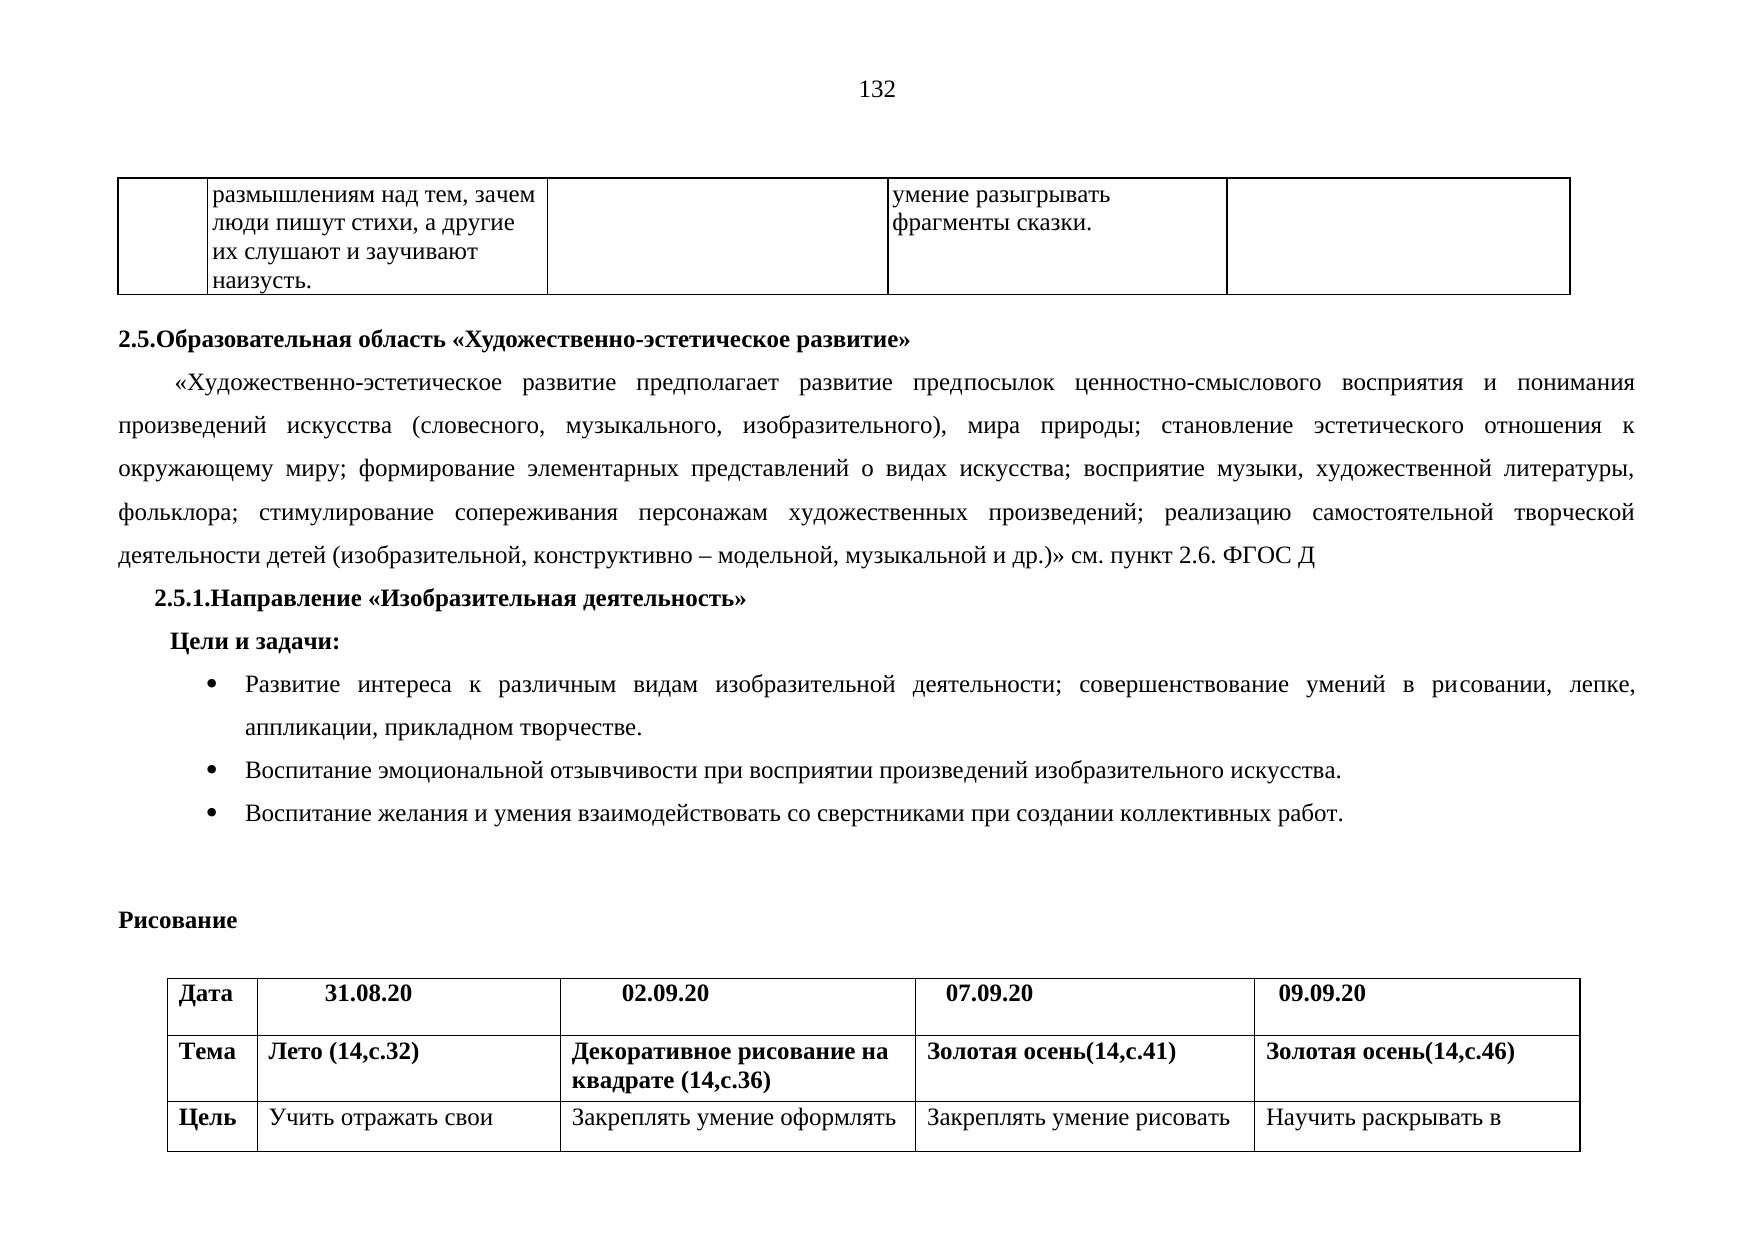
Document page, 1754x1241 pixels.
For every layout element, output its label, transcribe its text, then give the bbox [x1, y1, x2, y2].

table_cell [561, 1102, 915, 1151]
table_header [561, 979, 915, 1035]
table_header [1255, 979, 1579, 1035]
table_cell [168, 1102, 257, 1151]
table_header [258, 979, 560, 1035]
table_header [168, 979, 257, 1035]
list Развитие интереса к различным видам изобразительной деятельности; совершенствование умений в ри-совании, лепке, аппликации, прикладном творчестве. [207, 669, 1636, 741]
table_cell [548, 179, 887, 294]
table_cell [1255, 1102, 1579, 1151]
list Воспитание эмоциональной отзывчивости при восприятии произве-дений изобразительного искусства. [207, 755, 1636, 784]
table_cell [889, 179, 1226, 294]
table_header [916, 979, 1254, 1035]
text 2.5.1.Направление «Изобразительная деятельность» [118, 583, 1636, 612]
list Воспитание желания и умения взаимодействовать со сверстниками при создании коллективных работ. [207, 798, 1636, 827]
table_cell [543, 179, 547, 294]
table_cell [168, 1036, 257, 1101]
text «Художественно-эстетическое развитие предполагает развитие пред-посылок ценностно-смыслового восприятия и понимания произведений искусства (словесного, музыкального, изобразительного), мира природы; становление эстетического отношения к окружающему миру; формирова-ние элементарных представлений о видах искусства; восприятие музыки, художественной литературы, фольклора; стимулирование сопереживания персонажам художественных произведений; реализацию самостоятельной творческой деятельности детей (изобразительной, конструктивно – модельной, музыкальной и др.)» см. пункт 2.6. ФГОС Д [118, 367, 1636, 568]
text Цели и задачи: [170, 626, 1636, 655]
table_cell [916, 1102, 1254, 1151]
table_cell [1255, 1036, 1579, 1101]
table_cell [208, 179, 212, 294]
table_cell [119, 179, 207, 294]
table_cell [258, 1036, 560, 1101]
text 2.5.Образовательная область «Художественно-эстетическое развитие» [118, 324, 1636, 353]
text Рисование [118, 906, 1636, 934]
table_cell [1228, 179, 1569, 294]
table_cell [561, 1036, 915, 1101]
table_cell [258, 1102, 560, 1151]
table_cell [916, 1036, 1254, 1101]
